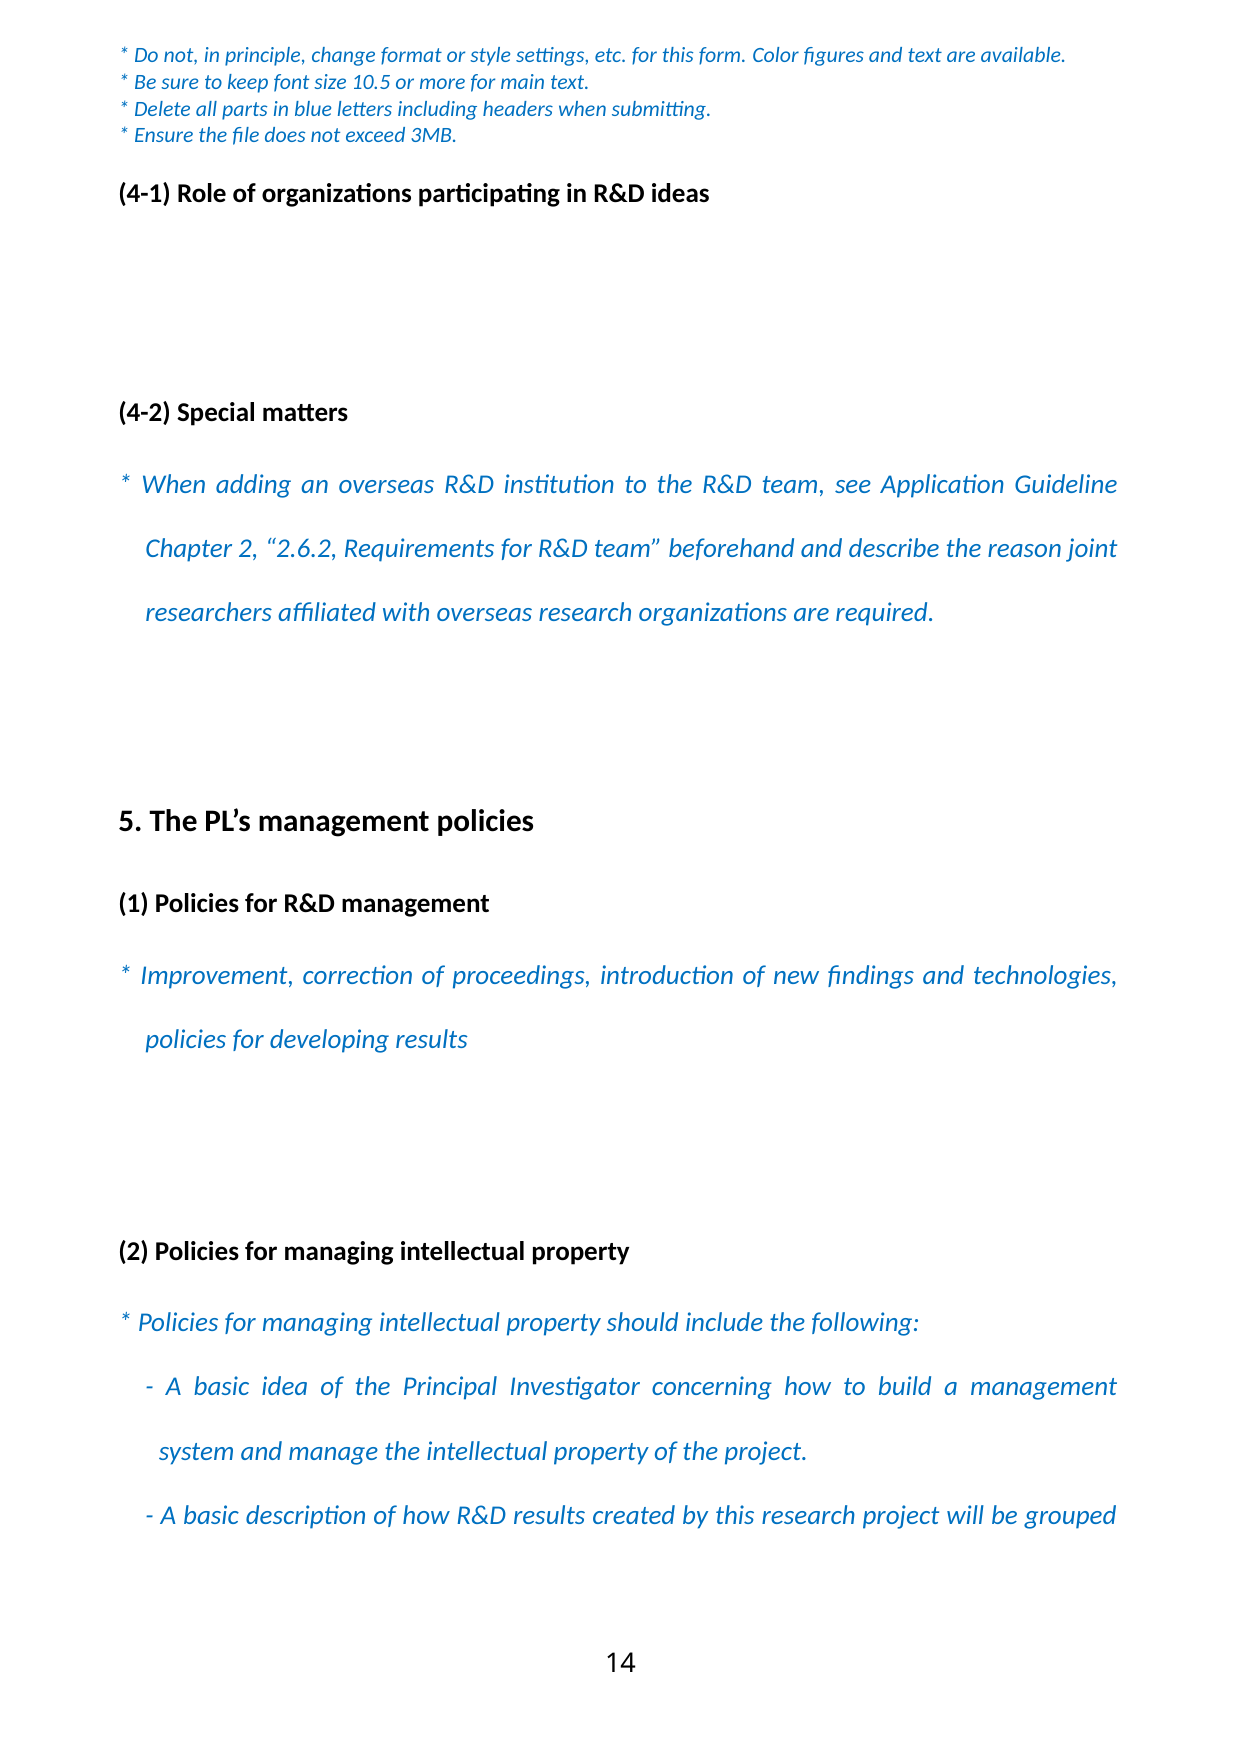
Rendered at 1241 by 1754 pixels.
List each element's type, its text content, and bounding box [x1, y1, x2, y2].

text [145, 1482, 1122, 1547]
subtitle (4-2) Special matters [118, 380, 1122, 444]
subtitle (4-1) Role of organizations participating in R&D ideas [118, 161, 1122, 225]
text - A basic idea of the Principal Investigator concerning how to build a management system and manage the intellectual property of the project. [145, 1354, 1122, 1482]
text * Policies for managing intellectual property should include the following: [118, 1290, 1122, 1354]
subtitle (2) Policies for managing intellectual property [118, 1218, 1122, 1282]
text * Improvement, correction of proceedings, introduction of new findings and technologies, policies for developing results [118, 943, 1122, 1071]
subtitle (1) Policies for R&D management [118, 871, 1122, 935]
subtitle 5. The PL’s management policies [118, 788, 1122, 852]
text * When adding an overseas R&D institution to the R&D team, see Application Guideline Chapter 2, “2.6.2, Requirements for R&D team” beforehand and describe the reason joint researchers affiliated with overseas research organizations are required. [118, 451, 1122, 644]
